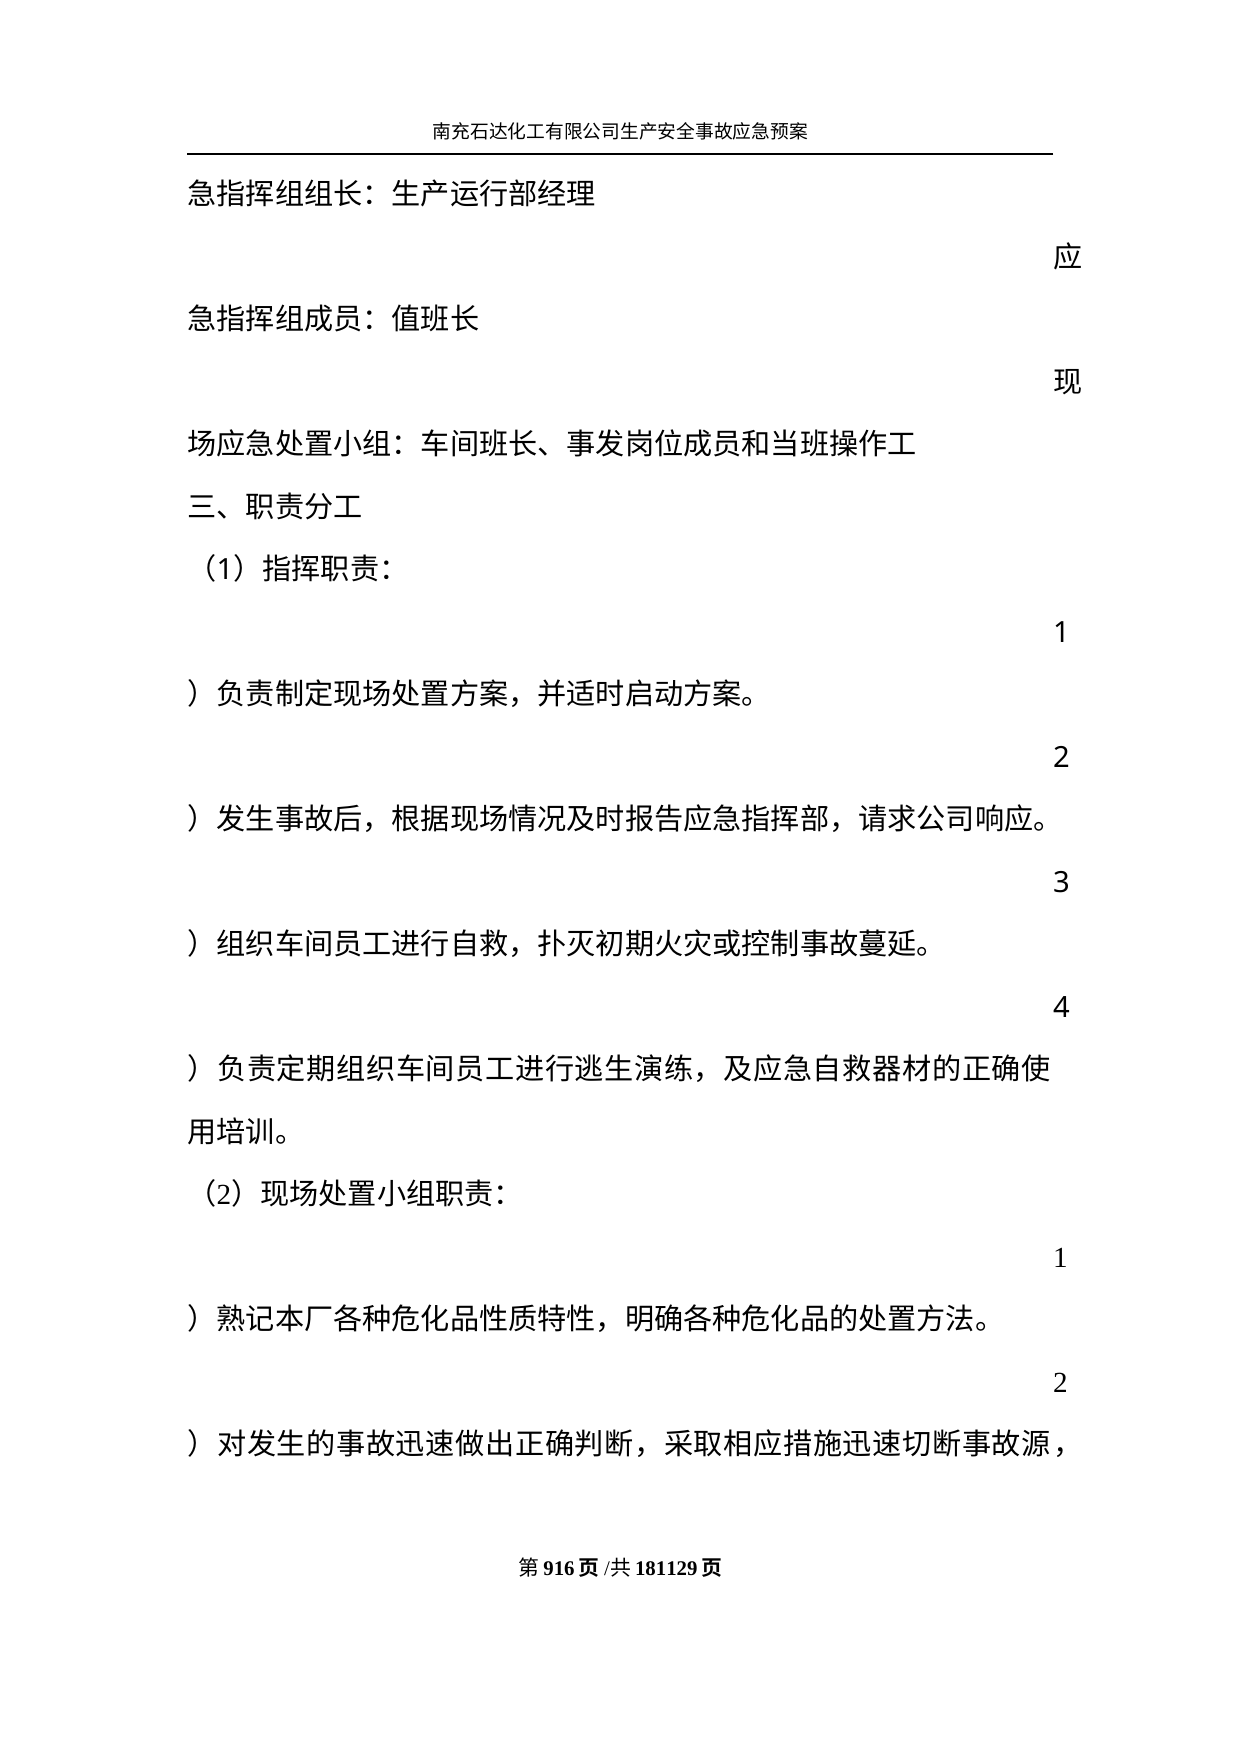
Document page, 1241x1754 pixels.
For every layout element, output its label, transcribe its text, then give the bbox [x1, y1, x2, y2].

text （2）现场处置小组职责： [187, 1155, 1053, 1217]
text 3）组织车间员工进行自救，扑灭初期火灾或控制事故蔓延。 [187, 842, 1053, 967]
text 三、职责分工 [187, 467, 1053, 530]
text 2）发生事故后，根据现场情况及时报告应急指挥部，请求公司响应。 [187, 717, 1053, 842]
text （1）指挥职责： [187, 530, 1053, 592]
text 1）负责制定现场处置方案，并适时启动方案。 [187, 592, 1053, 717]
text 现场应急处置小组：车间班长、事发岗位成员和当班操作工 [187, 342, 1053, 467]
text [187, 1342, 1053, 1467]
text 应急指挥组成员：值班长 [187, 217, 1053, 342]
text 1）熟记本厂各种危化品性质特性，明确各种危化品的处置方法。 [187, 1217, 1053, 1342]
text 4）负责定期组织车间员工进行逃生演练，及应急自救器材的正确使用培训。 [187, 967, 1053, 1155]
text 应急指挥组组长：生产运行部经理 [187, 155, 1053, 217]
